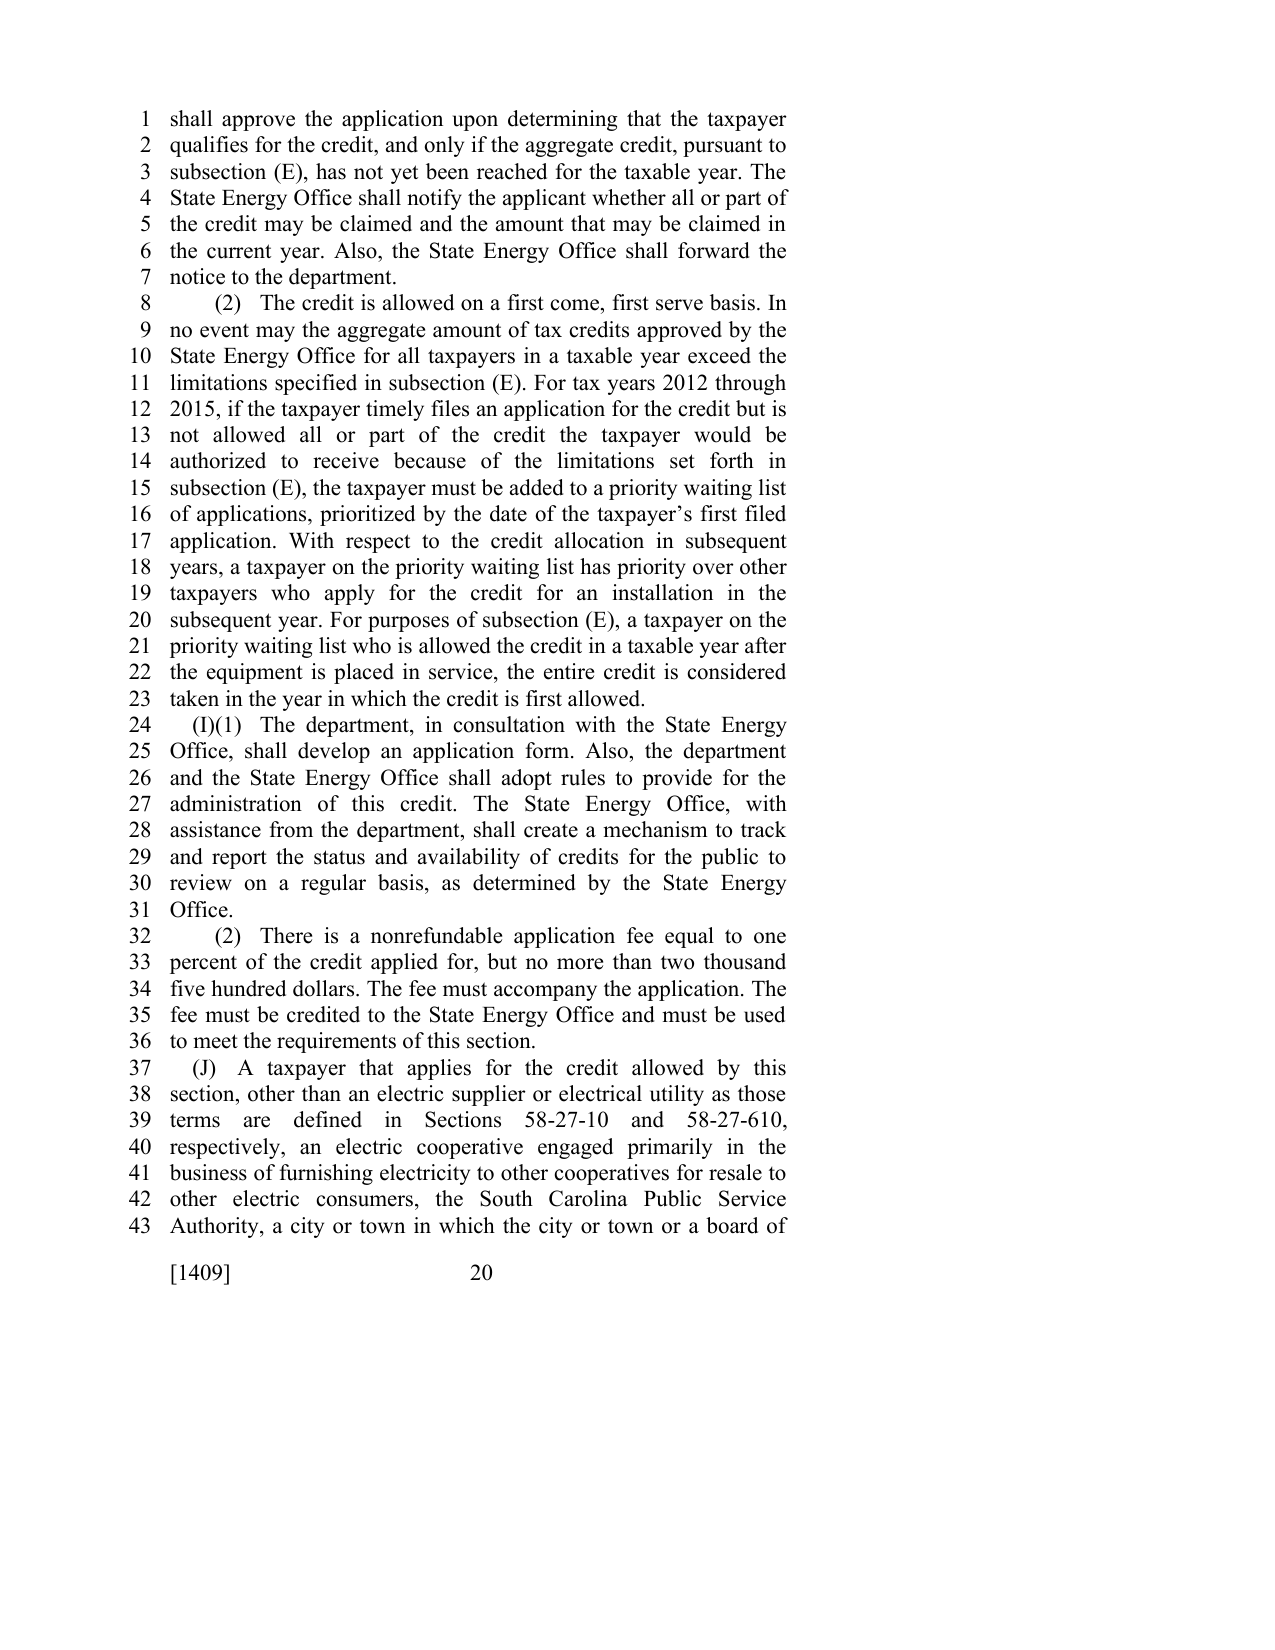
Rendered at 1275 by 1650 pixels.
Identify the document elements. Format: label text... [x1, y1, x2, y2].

text (2) The credit is allowed on a first come, first serve basis. In no event may the aggregate amount of tax credits approved by the State Energy Office for all taxpayers in a taxable year exceed the limitations specified in subsection (E). For tax years 2012 through 2015, if the taxpayer timely files an application for the credit but is not allowed all or part of the credit the taxpayer would be authorized to receive because of the limitations set forth in subsection (E), the taxpayer must be added to a priority waiting list of applications, prioritized by the date of the taxpayer’s first filed application. With respect to the credit allocation in subsequent years, a taxpayer on the priority waiting list has priority over other taxpayers who apply for the credit for an installation in the subsequent year. For purposes of subsection (E), a taxpayer on the priority waiting list who is allowed the credit in a taxable year after the equipment is placed in service, the entire credit is considered taken in the year in which the credit is first allowed. [169, 289, 787, 711]
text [169, 105, 787, 289]
text (2) There is a nonrefundable application fee equal to one percent of the credit applied for, but no more than two thousand five hundred dollars. The fee must accompany the application. The fee must be credited to the State Energy Office and must be used to meet the requirements of this section. [169, 922, 787, 1054]
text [169, 1054, 787, 1238]
text (I)(1) The department, in consultation with the State Energy Office, shall develop an application form. Also, the department and the State Energy Office shall adopt rules to provide for the administration of this credit. The State Energy Office, with assistance from the department, shall create a mechanism to track and report the status and availability of credits for the public to review on a regular basis, as determined by the State Energy Office. [169, 711, 787, 922]
